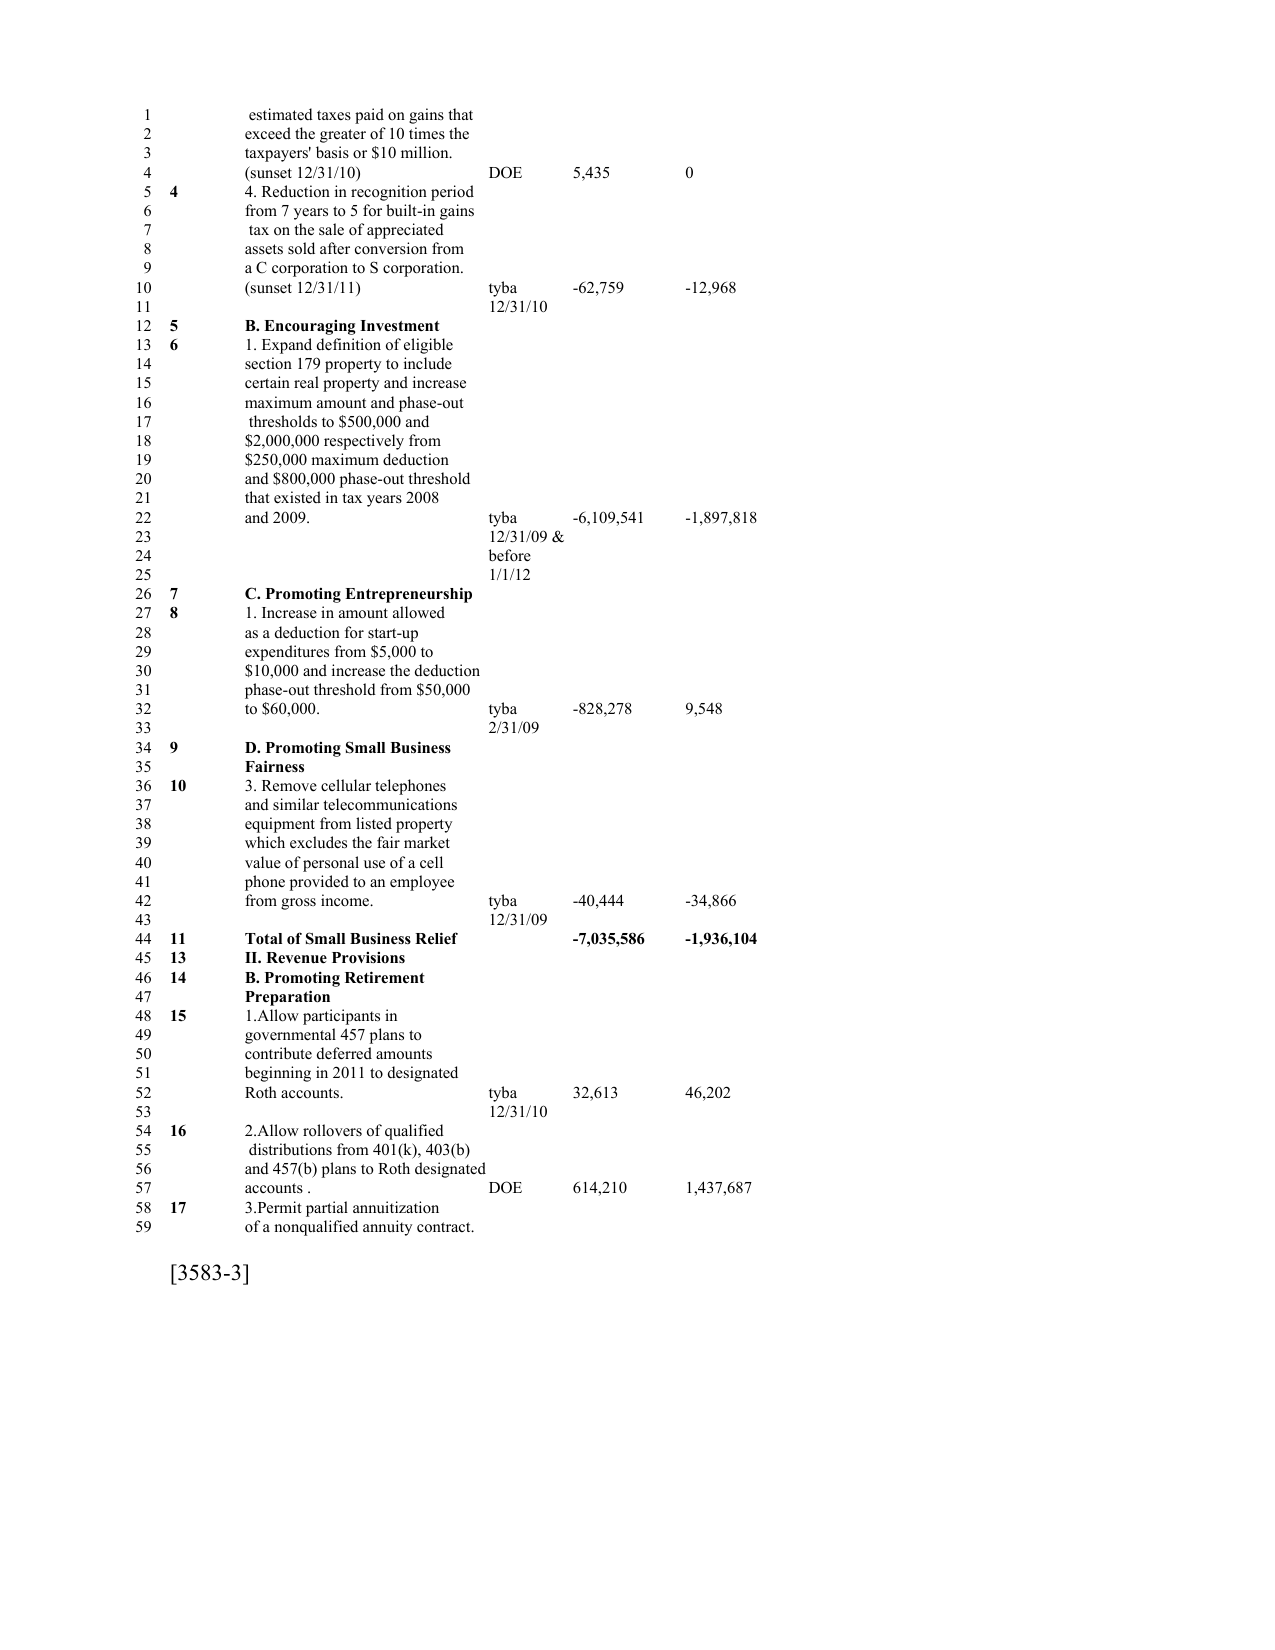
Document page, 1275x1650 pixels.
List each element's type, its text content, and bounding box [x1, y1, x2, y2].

text Fairness [169, 757, 787, 776]
text $10,000 and increase the deduction [169, 661, 787, 680]
text 12/31/10 [169, 1102, 787, 1121]
text (sunset 12/31/10) DOE 5,435 0 [169, 162, 787, 182]
text equipment from listed property [169, 814, 787, 833]
text contribute deferred amounts [169, 1044, 787, 1063]
text 6 1. Expand definition of eligible [169, 335, 787, 354]
text from gross income. tyba -40,444 -34,866 [169, 891, 787, 910]
text Roth accounts. tyba 32,613 46,202 [169, 1082, 787, 1102]
text that existed in tax years 2008 [169, 488, 787, 507]
text (sunset 12/31/11) tyba -62,759 -12,968 [169, 277, 787, 297]
text tax on the sale of appreciated [169, 220, 787, 239]
text 10 3. Remove cellular telephones [169, 776, 787, 795]
text 13 II. Revenue Provisions [169, 948, 787, 967]
text 2/31/09 [169, 718, 787, 737]
text $2,000,000 respectively from [169, 431, 787, 450]
text and $800,000 phase-out threshold [169, 469, 787, 488]
text from 7 years to 5 for built-in gains [169, 201, 787, 220]
text certain real property and increase [169, 373, 787, 392]
text as a deduction for start-up [169, 622, 787, 642]
text 11 Total of Small Business Relief -7,035,586 -1,936,104 [169, 929, 787, 948]
text and 2009. tyba -6,109,541 -1,897,818 [169, 507, 787, 527]
text 4 4. Reduction in recognition period [169, 182, 787, 201]
text 17 3.Permit partial annuitization [169, 1197, 787, 1217]
text a C corporation to S corporation. [169, 258, 787, 277]
text 12/31/09 [169, 910, 787, 929]
text Preparation [169, 987, 787, 1006]
text 15 1.Allow participants in [169, 1006, 787, 1025]
text beginning in 2011 to designated [169, 1063, 787, 1082]
text exceed the greater of 10 times the [169, 124, 787, 143]
text of a nonqualified annuity contract. [169, 1217, 787, 1236]
text estimated taxes paid on gains that [169, 105, 787, 124]
text 12/31/09 & [169, 527, 787, 546]
text phone provided to an employee [169, 872, 787, 891]
text before [169, 546, 787, 565]
text and similar telecommunications [169, 795, 787, 814]
text 14 B. Promoting Retirement [169, 967, 787, 987]
text which excludes the fair market [169, 833, 787, 852]
text taxpayers' basis or $10 million. [169, 143, 787, 162]
text thresholds to $500,000 and [169, 412, 787, 431]
text section 179 property to include [169, 354, 787, 373]
text 7 C. Promoting Entrepreneurship [169, 584, 787, 603]
text maximum amount and phase-out [169, 392, 787, 412]
text assets sold after conversion from [169, 239, 787, 258]
text 9 D. Promoting Small Business [169, 737, 787, 757]
text and 457(b) plans to Roth designated [169, 1159, 787, 1178]
text 16 2.Allow rollovers of qualified [169, 1121, 787, 1140]
text $250,000 maximum deduction [169, 450, 787, 469]
text phase-out threshold from $50,000 [169, 680, 787, 699]
text expenditures from $5,000 to [169, 642, 787, 661]
text governmental 457 plans to [169, 1025, 787, 1044]
text 12/31/10 [169, 297, 787, 316]
text distributions from 401(k), 403(b) [169, 1140, 787, 1159]
text to $60,000. tyba -828,278 9,548 [169, 699, 787, 718]
text 5 B. Encouraging Investment [169, 316, 787, 335]
text 8 1. Increase in amount allowed [169, 603, 787, 622]
text value of personal use of a cell [169, 852, 787, 872]
text accounts . DOE 614,210 1,437,687 [169, 1178, 787, 1197]
text 1/1/12 [169, 565, 787, 584]
